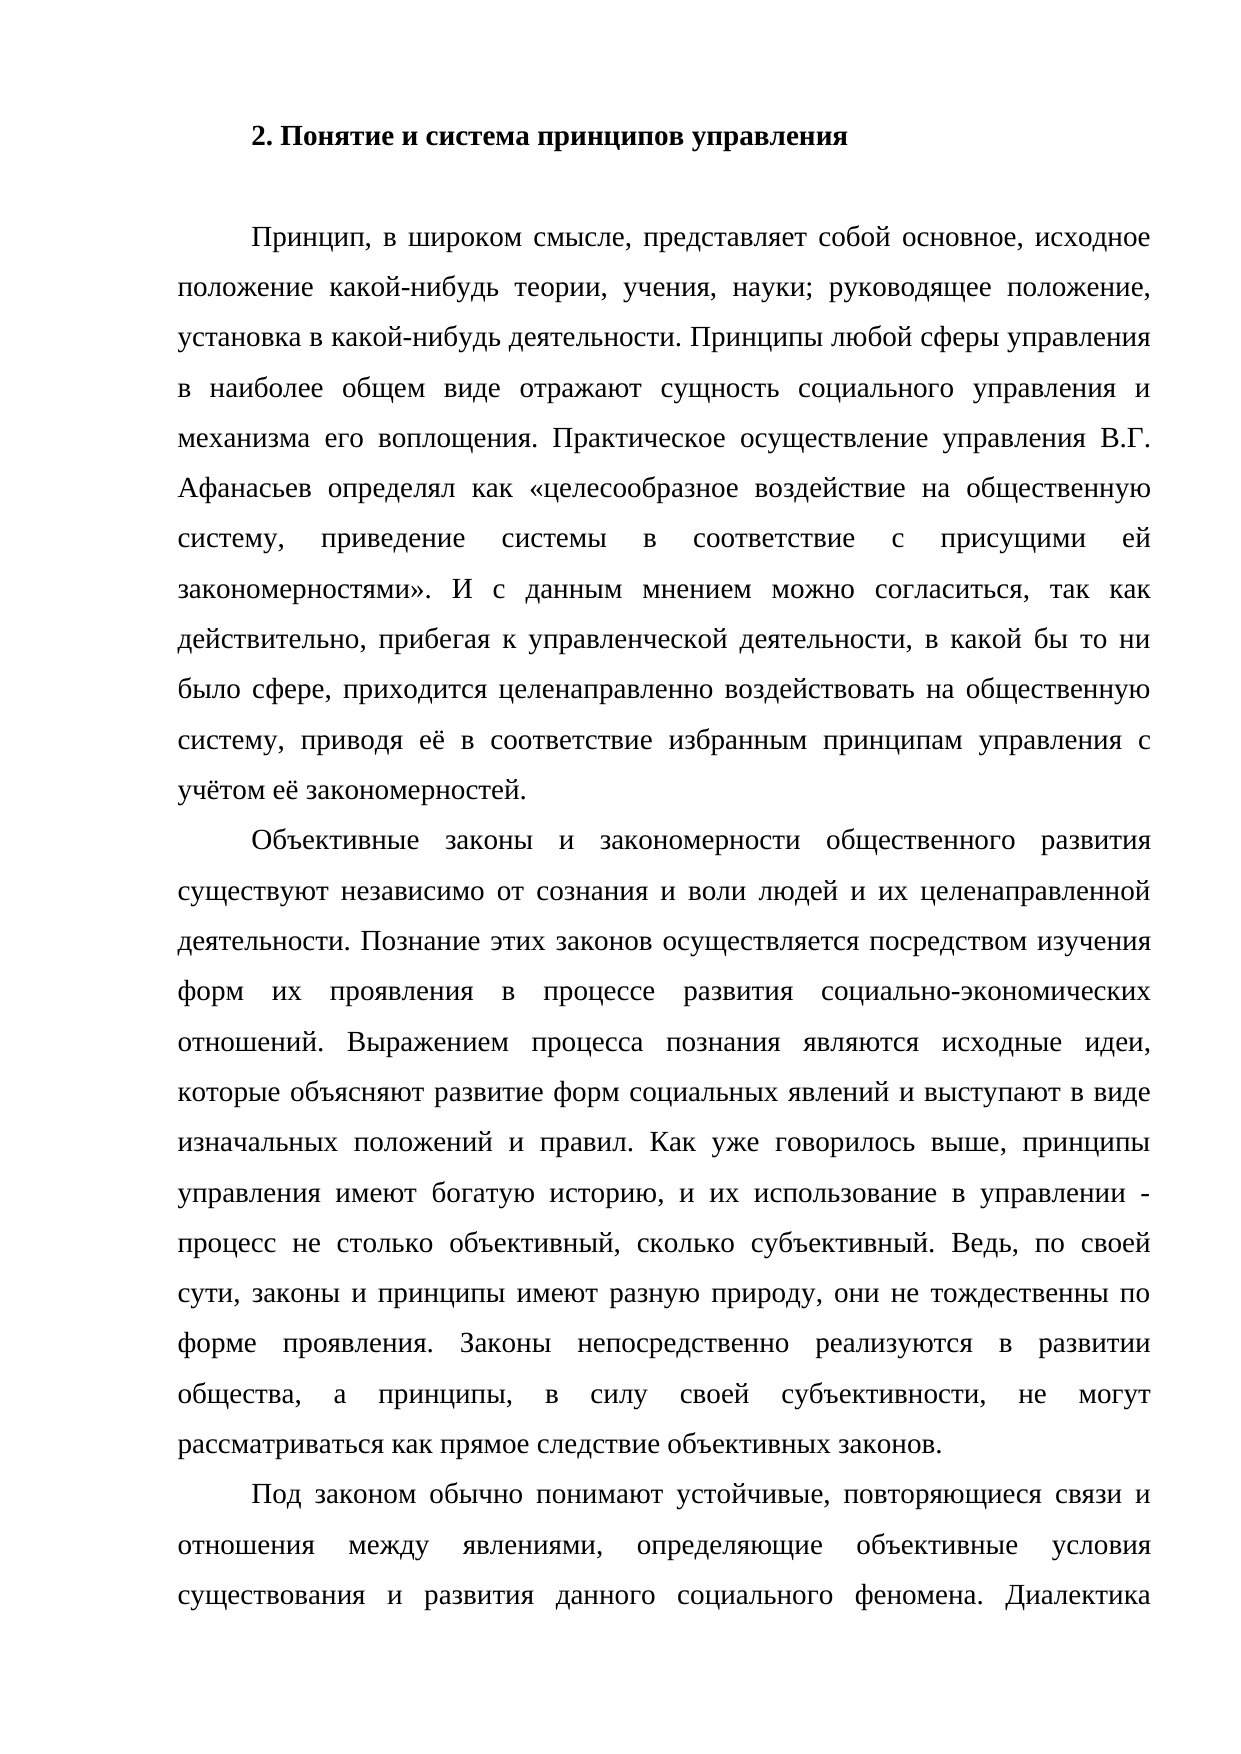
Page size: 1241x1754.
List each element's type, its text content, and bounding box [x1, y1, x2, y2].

text Объективные законы и закономерности общественного развития существуют независимо от сознания и воли людей и их целенаправленной деятельности. Познание этих законов осуществляется посредством изучения форм их проявления в процессе развития социально-экономических отношений. Выражением процесса познания являются исходные идеи, которые объясняют развитие форм социальных явлений и выступают в виде изначальных положений и правил. Как уже говорилось выше, принципы управления имеют богатую историю, и их использование в управлении - процесс не столько объективный, сколько субъективный. Ведь, по своей сути, законы и принципы имеют разную природу, они не тождественны по форме проявления. Законы непосредственно реализуются в развитии общества, а принципы, в силу своей субъективности, не могут рассматриваться как прямое следствие объективных законов. [177, 822, 1152, 1460]
text Принцип, в широком смысле, представляет собой основное, исходное положение какой-нибудь теории, учения, науки; руководящее положение, установка в какой-нибудь деятельности. Принципы любой сферы управления в наиболее общем виде отражают сущность социального управления и механизма его воплощения. Практическое осуществление управления В.Г. Афанасьев определял как «целесообразное воздействие на общественную систему, приведение системы в соответствие с присущими ей закономерностями». И с данным мнением можно согласиться, так как действительно, прибегая к управленческой деятельности, в какой бы то ни было сфере, приходится целенаправленно воздействовать на общественную систему, приводя её в соответствие избранным принципам управления с учётом её закономерностей. [177, 219, 1152, 806]
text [177, 1477, 1152, 1611]
text 2. Понятие и система принципов управления [177, 118, 1152, 152]
